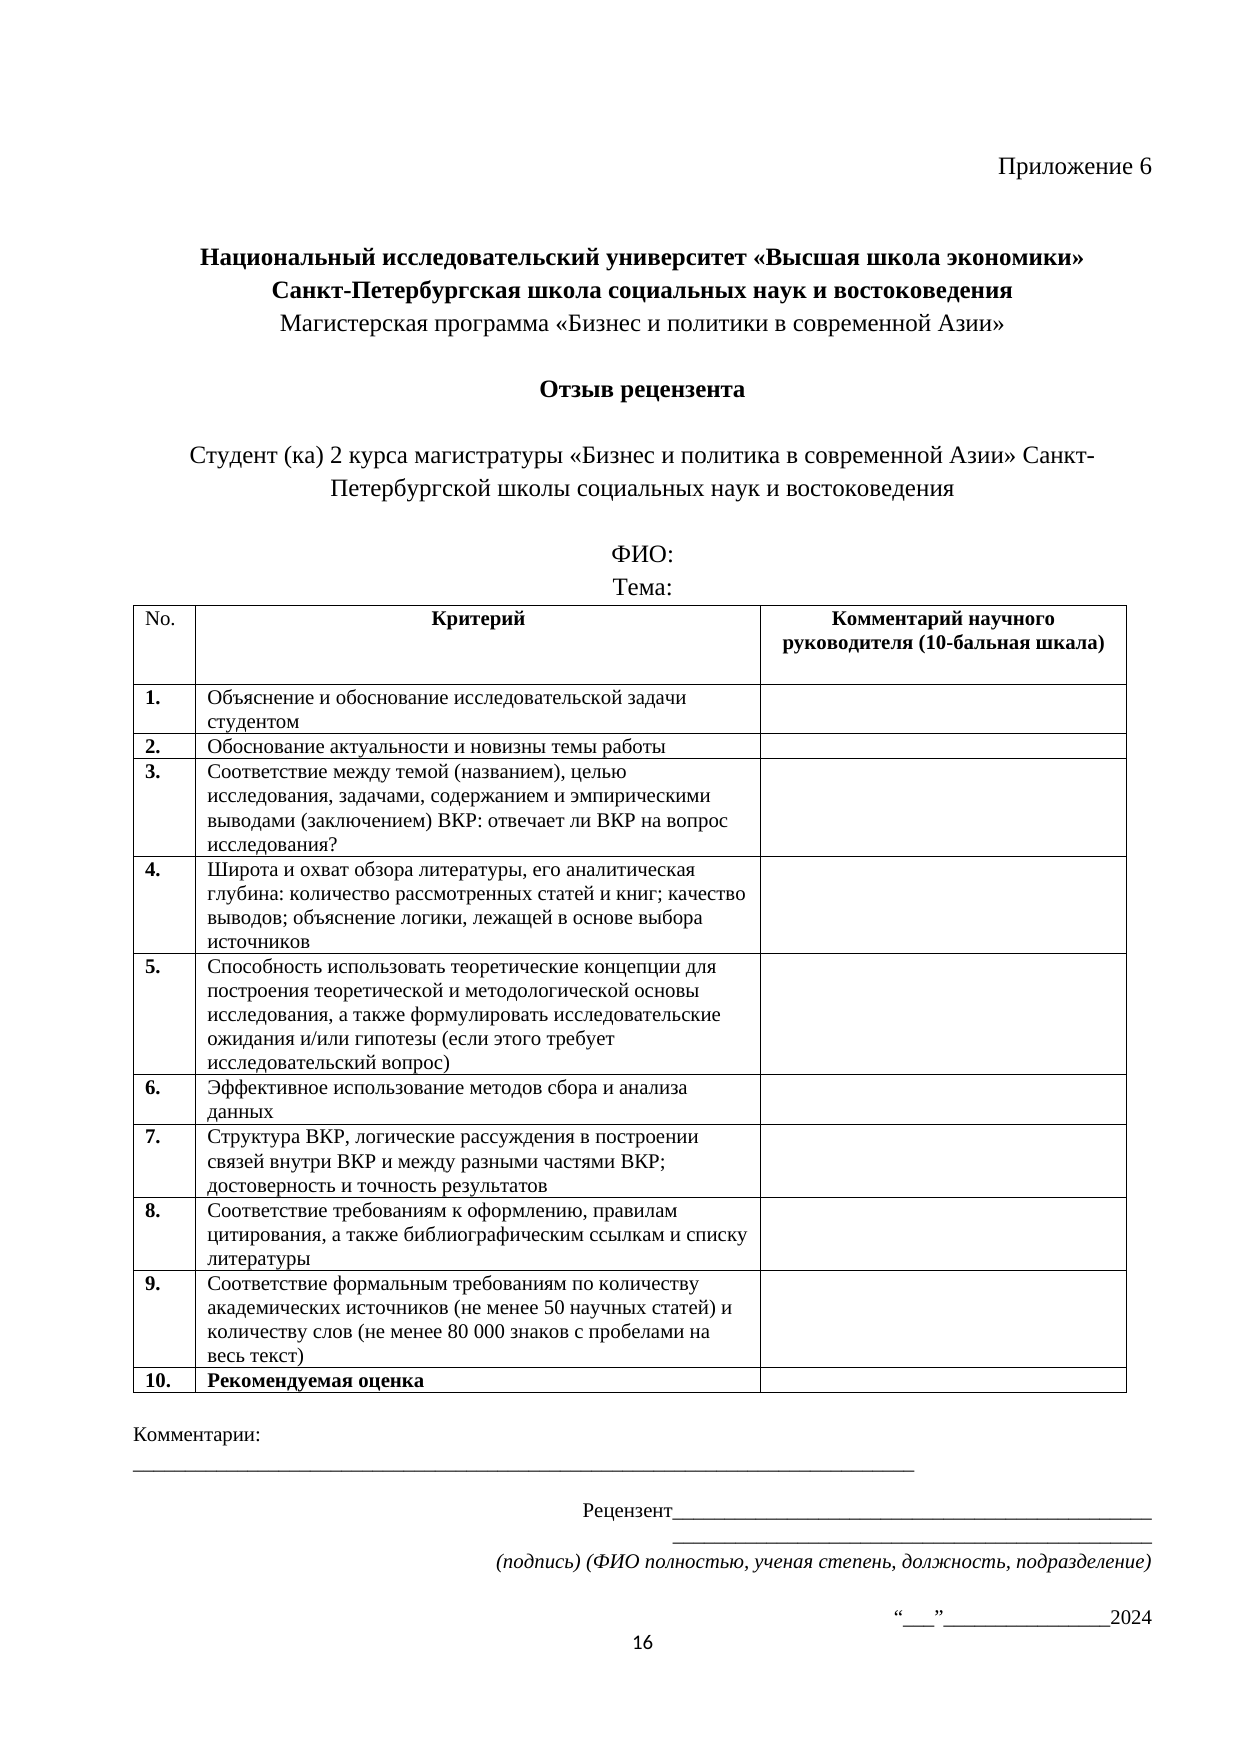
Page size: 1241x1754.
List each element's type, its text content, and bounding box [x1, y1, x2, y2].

table_cell 7. [134, 1125, 195, 1197]
text Приложение 6 [133, 151, 1152, 180]
text (подпись) (ФИО полностью, ученая степень, должность, подразделение) [133, 1549, 1152, 1573]
table_cell Структура ВКР, логические рассуждения в построении связей внутри ВКР и между разными частями ВКР; достоверность и точность результатов [196, 1125, 760, 1197]
table_cell [761, 857, 1126, 953]
table_cell Способность использовать теоретические концепции для построения теоретической и методологической основы исследования, а также формулировать исследовательские ожидания и/или гипотезы (если этого требует исследовательский вопрос) [196, 954, 760, 1074]
table_header Комментарий научного руководителя (10-бальная шкала) [761, 606, 1126, 684]
table_cell [761, 1271, 1126, 1367]
table_cell Соответствие между темой (названием), целью исследования, задачами, содержанием и эмпирическими выводами (заключением) ВКР: отвечает ли ВКР на вопрос исследования? [196, 759, 760, 856]
text Комментарии: [133, 1422, 1152, 1446]
table_cell 1. [134, 685, 195, 733]
table_cell 8. [134, 1198, 195, 1270]
table_cell 5. [134, 954, 195, 1074]
table_header Критерий [196, 606, 760, 684]
table_cell [761, 954, 1126, 1074]
table_cell 4. [134, 857, 195, 953]
table_cell Широта и охват обзора литературы, его аналитическая глубина: количество рассмотренных статей и книг; качество выводов; объяснение логики, лежащей в основе выбора источников [196, 857, 760, 953]
table_cell [761, 685, 1126, 733]
text Тема: [133, 572, 1152, 601]
table_cell Объяснение и обоснование исследовательской задачи студентом [196, 685, 760, 733]
table_cell 2. [134, 734, 195, 758]
table_cell [761, 759, 1126, 856]
table_cell 9. [134, 1271, 195, 1367]
table_cell [761, 1368, 1126, 1392]
table_cell 6. [134, 1075, 195, 1123]
table_cell Обоснование актуальности и новизны темы работы [196, 734, 760, 758]
table_cell [761, 734, 1126, 758]
table_cell Соответствие формальным требованиям по количеству академических источников (не менее 50 научных статей) и количеству слов (не менее 80 000 знаков с пробелами на весь текст) [196, 1271, 760, 1367]
table_cell 3. [134, 759, 195, 856]
table_cell [761, 1125, 1126, 1197]
table_cell Рекомендуемая оценка [196, 1368, 760, 1392]
text Рецензент______________________________________________ [133, 1498, 1152, 1522]
text Отзыв рецензента [133, 374, 1152, 402]
table_cell [761, 1075, 1126, 1123]
text Магистерская программа «Бизнес и политики в современной Азии» [133, 308, 1152, 336]
text ФИО: [133, 539, 1152, 568]
text Студент (ка) 2 курса магистратуры «Бизнес и политика в современной Азии» Санкт-Петербургской школы социальных наук и востоковедения [133, 440, 1152, 502]
text ______________________________________________ [133, 1522, 1152, 1546]
table_cell Соответствие требованиям к оформлению, правилам цитирования, а также библиографическим ссылкам и списку литературы [196, 1198, 760, 1270]
table_cell 10. [134, 1368, 195, 1392]
table_cell [761, 1198, 1126, 1270]
text Национальный исследовательский университет «Высшая школа экономики» [133, 242, 1152, 270]
text ___________________________________________________________________________ [133, 1450, 1152, 1474]
table_header No. [134, 606, 195, 684]
text “___”________________2024 [133, 1605, 1152, 1629]
table_cell Эффективное использование методов сбора и анализа данных [196, 1075, 760, 1123]
text Санкт-Петербургская школа социальных наук и востоковедения [133, 275, 1152, 303]
